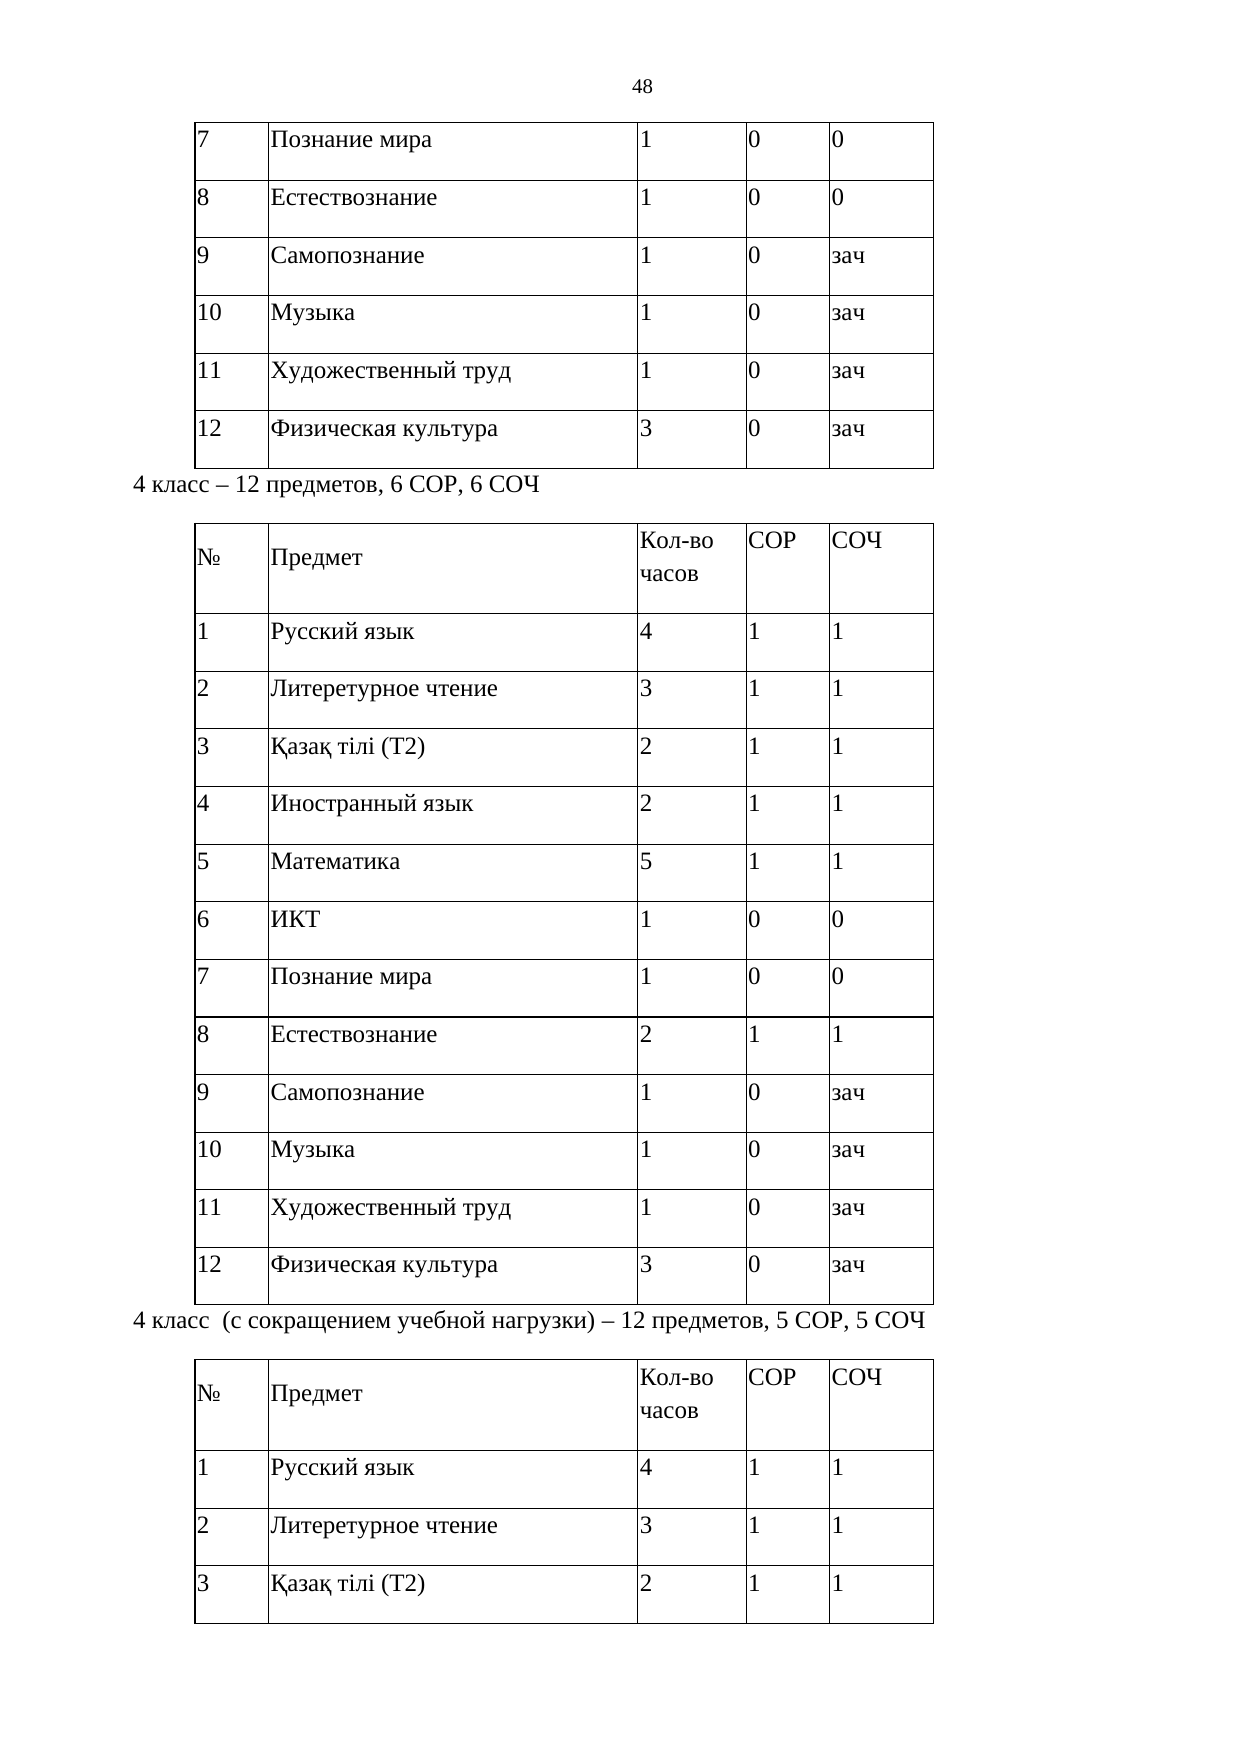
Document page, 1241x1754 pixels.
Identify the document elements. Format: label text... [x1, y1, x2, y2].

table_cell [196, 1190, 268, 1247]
table_cell Русский язык [269, 614, 637, 671]
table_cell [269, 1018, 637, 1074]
table_cell 0 [747, 123, 829, 179]
table_cell 0 [747, 238, 829, 295]
table_header № [196, 524, 268, 613]
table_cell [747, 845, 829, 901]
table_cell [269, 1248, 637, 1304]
text 4 класс (с сокращением учебной нагрузки) – 12 предметов, 5 СОР, 5 СОЧ [133, 1305, 1152, 1334]
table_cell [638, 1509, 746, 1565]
table_cell 3 [196, 729, 268, 786]
table_cell Художественный труд [269, 354, 637, 410]
table_cell 1 [830, 787, 933, 843]
table_cell 1 [830, 729, 933, 786]
table_cell 7 [196, 123, 268, 179]
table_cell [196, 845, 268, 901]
table_cell 9 [196, 238, 268, 295]
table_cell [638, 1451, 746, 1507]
table_cell 2 [638, 787, 746, 843]
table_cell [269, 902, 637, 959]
table_cell зач [830, 411, 933, 468]
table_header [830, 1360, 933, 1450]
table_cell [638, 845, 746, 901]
table_header СОР [747, 524, 829, 613]
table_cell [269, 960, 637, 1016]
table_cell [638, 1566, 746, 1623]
table_cell 1 [638, 296, 746, 352]
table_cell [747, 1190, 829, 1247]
table_cell 12 [196, 411, 268, 468]
table_cell зач [830, 296, 933, 352]
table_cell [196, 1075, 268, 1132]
table_cell 4 [638, 614, 746, 671]
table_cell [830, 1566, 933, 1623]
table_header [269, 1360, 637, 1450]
table_header СОЧ [830, 524, 933, 613]
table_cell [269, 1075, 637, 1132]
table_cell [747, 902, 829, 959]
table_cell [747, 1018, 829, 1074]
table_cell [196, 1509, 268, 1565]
table_cell 0 [830, 123, 933, 179]
table_cell 1 [638, 354, 746, 410]
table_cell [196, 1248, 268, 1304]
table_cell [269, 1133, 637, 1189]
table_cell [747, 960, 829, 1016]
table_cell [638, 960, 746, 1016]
table_cell 2 [638, 729, 746, 786]
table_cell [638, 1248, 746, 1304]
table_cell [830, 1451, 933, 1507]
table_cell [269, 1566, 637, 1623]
table_cell 0 [747, 296, 829, 352]
table_cell 1 [638, 181, 746, 237]
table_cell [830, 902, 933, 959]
table_header Предмет [269, 524, 637, 613]
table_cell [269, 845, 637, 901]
table_cell Познание мира [269, 123, 637, 179]
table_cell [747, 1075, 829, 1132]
table_cell 0 [830, 181, 933, 237]
table_cell 1 [747, 672, 829, 728]
table_header Кол-во часов [638, 524, 746, 613]
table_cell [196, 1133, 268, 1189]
table_cell 0 [747, 411, 829, 468]
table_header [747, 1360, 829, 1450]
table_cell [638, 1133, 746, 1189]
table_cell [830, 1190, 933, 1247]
table_cell Физическая культура [269, 411, 637, 468]
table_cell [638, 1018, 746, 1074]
table_cell Иностранный язык [269, 787, 637, 843]
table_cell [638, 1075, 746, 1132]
table_cell Музыка [269, 296, 637, 352]
table_cell 1 [830, 672, 933, 728]
table_cell 4 [196, 787, 268, 843]
table_cell Қазақ тілі (Т2) [269, 729, 637, 786]
table_cell Литеретурное чтение [269, 672, 637, 728]
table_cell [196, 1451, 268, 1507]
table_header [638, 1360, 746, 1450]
table_cell 1 [638, 238, 746, 295]
table_cell 2 [196, 672, 268, 728]
table_cell зач [830, 238, 933, 295]
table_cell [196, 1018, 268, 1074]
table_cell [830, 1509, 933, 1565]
table_cell 11 [196, 354, 268, 410]
table_cell Самопознание [269, 238, 637, 295]
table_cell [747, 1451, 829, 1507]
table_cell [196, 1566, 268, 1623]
table_cell 0 [747, 354, 829, 410]
table_cell 8 [196, 181, 268, 237]
table_cell 1 [747, 787, 829, 843]
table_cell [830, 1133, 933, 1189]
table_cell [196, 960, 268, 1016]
table_cell 1 [830, 614, 933, 671]
table_cell 1 [638, 123, 746, 179]
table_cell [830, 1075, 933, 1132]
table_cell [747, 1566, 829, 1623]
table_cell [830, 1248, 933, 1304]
table_cell 10 [196, 296, 268, 352]
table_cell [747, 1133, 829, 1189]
table_cell 1 [747, 729, 829, 786]
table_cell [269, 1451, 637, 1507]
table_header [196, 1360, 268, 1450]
table_cell 3 [638, 411, 746, 468]
table_cell Естествознание [269, 181, 637, 237]
table_cell 3 [638, 672, 746, 728]
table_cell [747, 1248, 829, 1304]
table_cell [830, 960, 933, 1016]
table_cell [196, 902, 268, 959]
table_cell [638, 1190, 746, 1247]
table_cell 1 [196, 614, 268, 671]
table_cell 1 [747, 614, 829, 671]
text 4 класс – 12 предметов, 6 СОР, 6 СОЧ [133, 469, 1152, 497]
table_cell 0 [747, 181, 829, 237]
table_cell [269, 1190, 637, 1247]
table_cell зач [830, 354, 933, 410]
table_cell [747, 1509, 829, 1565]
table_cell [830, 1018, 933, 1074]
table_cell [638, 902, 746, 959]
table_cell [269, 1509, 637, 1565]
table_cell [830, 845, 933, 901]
